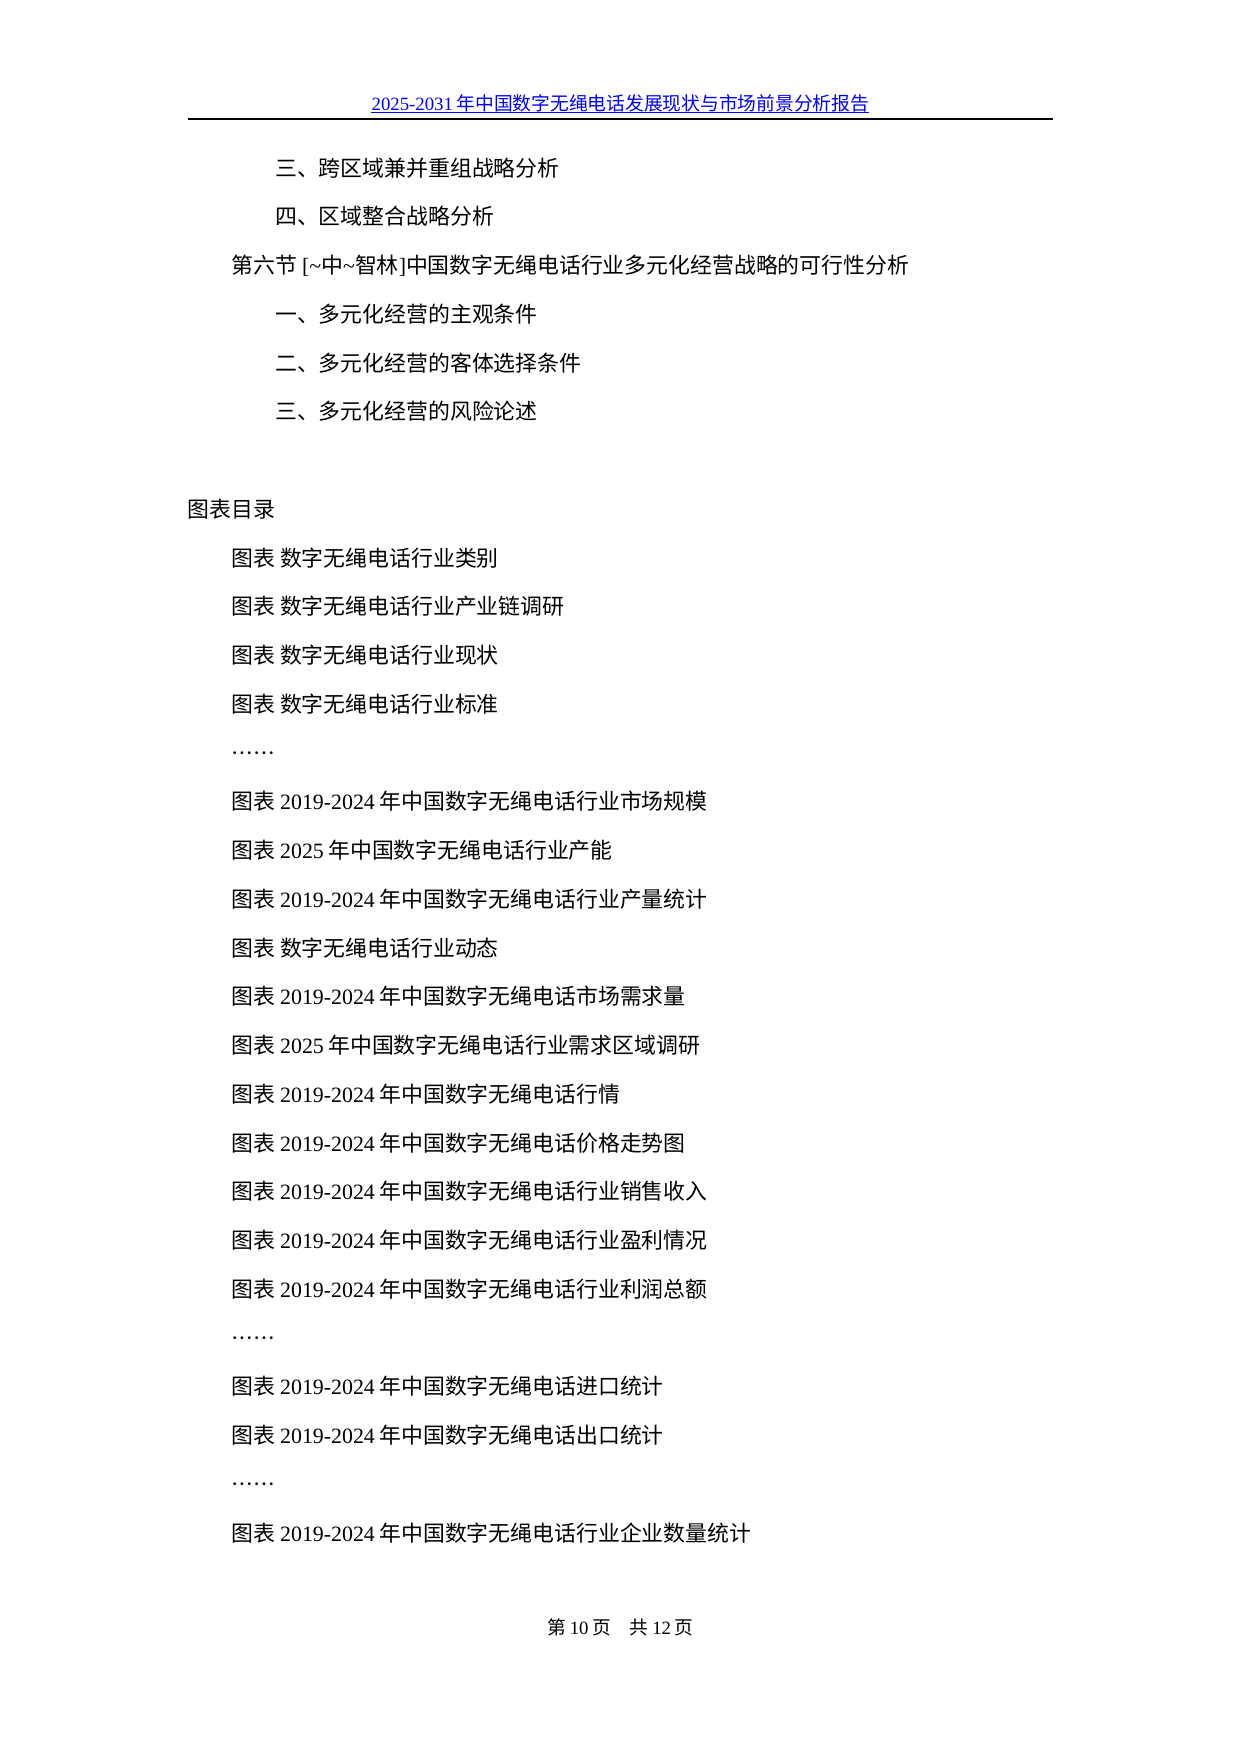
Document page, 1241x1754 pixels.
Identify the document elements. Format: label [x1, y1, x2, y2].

text [187, 150, 1053, 1548]
